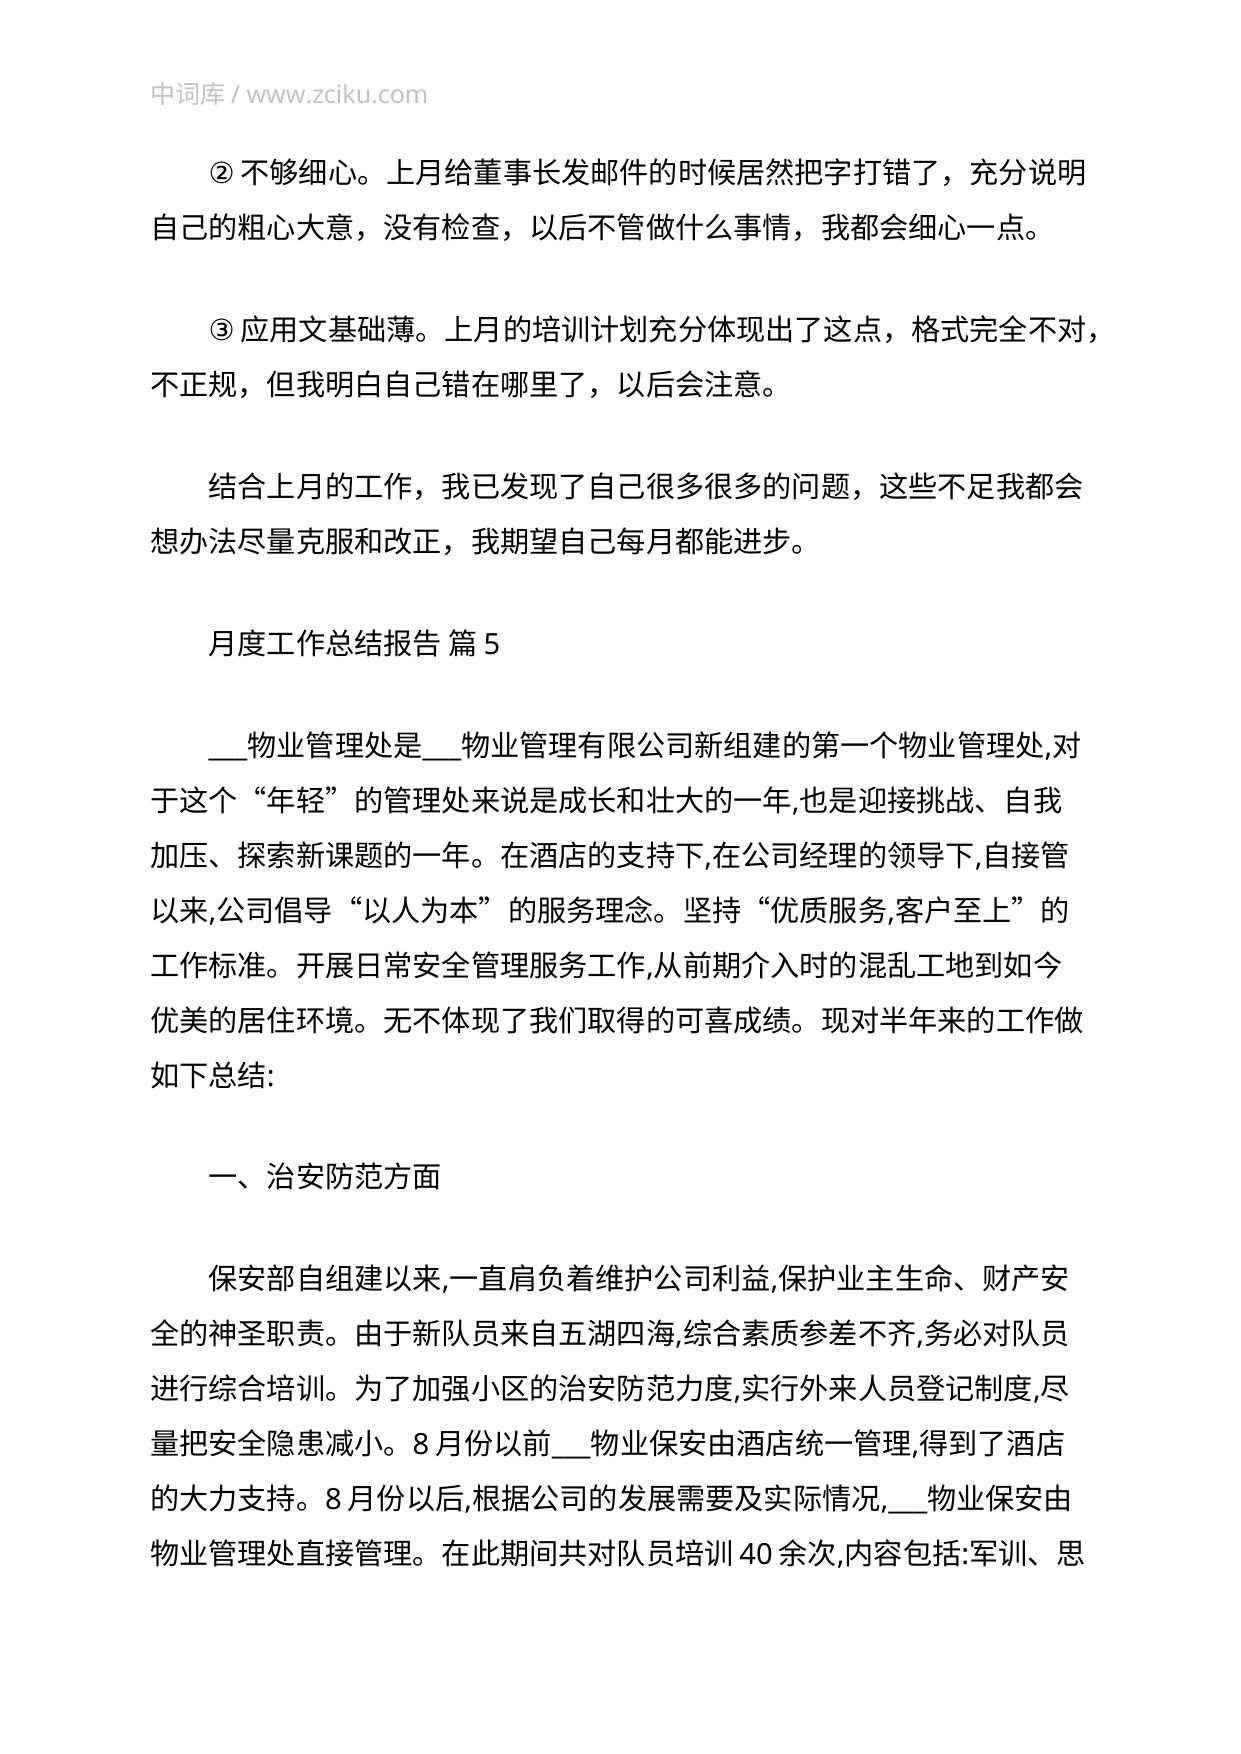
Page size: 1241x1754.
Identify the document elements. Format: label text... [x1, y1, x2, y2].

text 月度工作总结报告 篇5 [150, 620, 1090, 663]
text ③应用文基础薄。上月的培训计划充分体现出了这点，格式完全不对，不正规，但我明白自己错在哪里了，以后会注意。 [150, 307, 1090, 404]
text ___物业管理处是___物业管理有限公司新组建的第一个物业管理处,对于这个“年轻”的管理处来说是成长和壮大的一年,也是迎接挑战、自我加压、探索新课题的一年。在酒店的支持下,在公司经理的领导下,自接管以来,公司倡导“以人为本”的服务理念。坚持“优质服务,客户至上”的工作标准。开展日常安全管理服务工作,从前期介入时的混乱工地到如今优美的居住环境。无不体现了我们取得的可喜成绩。现对半年来的工作做如下总结: [150, 722, 1090, 1094]
text ②不够细心。上月给董事长发邮件的时候居然把字打错了，充分说明自己的粗心大意，没有检查，以后不管做什么事情，我都会细心一点。 [150, 150, 1090, 247]
text 结合上月的工作，我已发现了自己很多很多的问题，这些不足我都会想办法尽量克服和改正，我期望自己每月都能进步。 [150, 463, 1090, 561]
text 一、治安防范方面 [150, 1154, 1090, 1196]
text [150, 1256, 1090, 1573]
